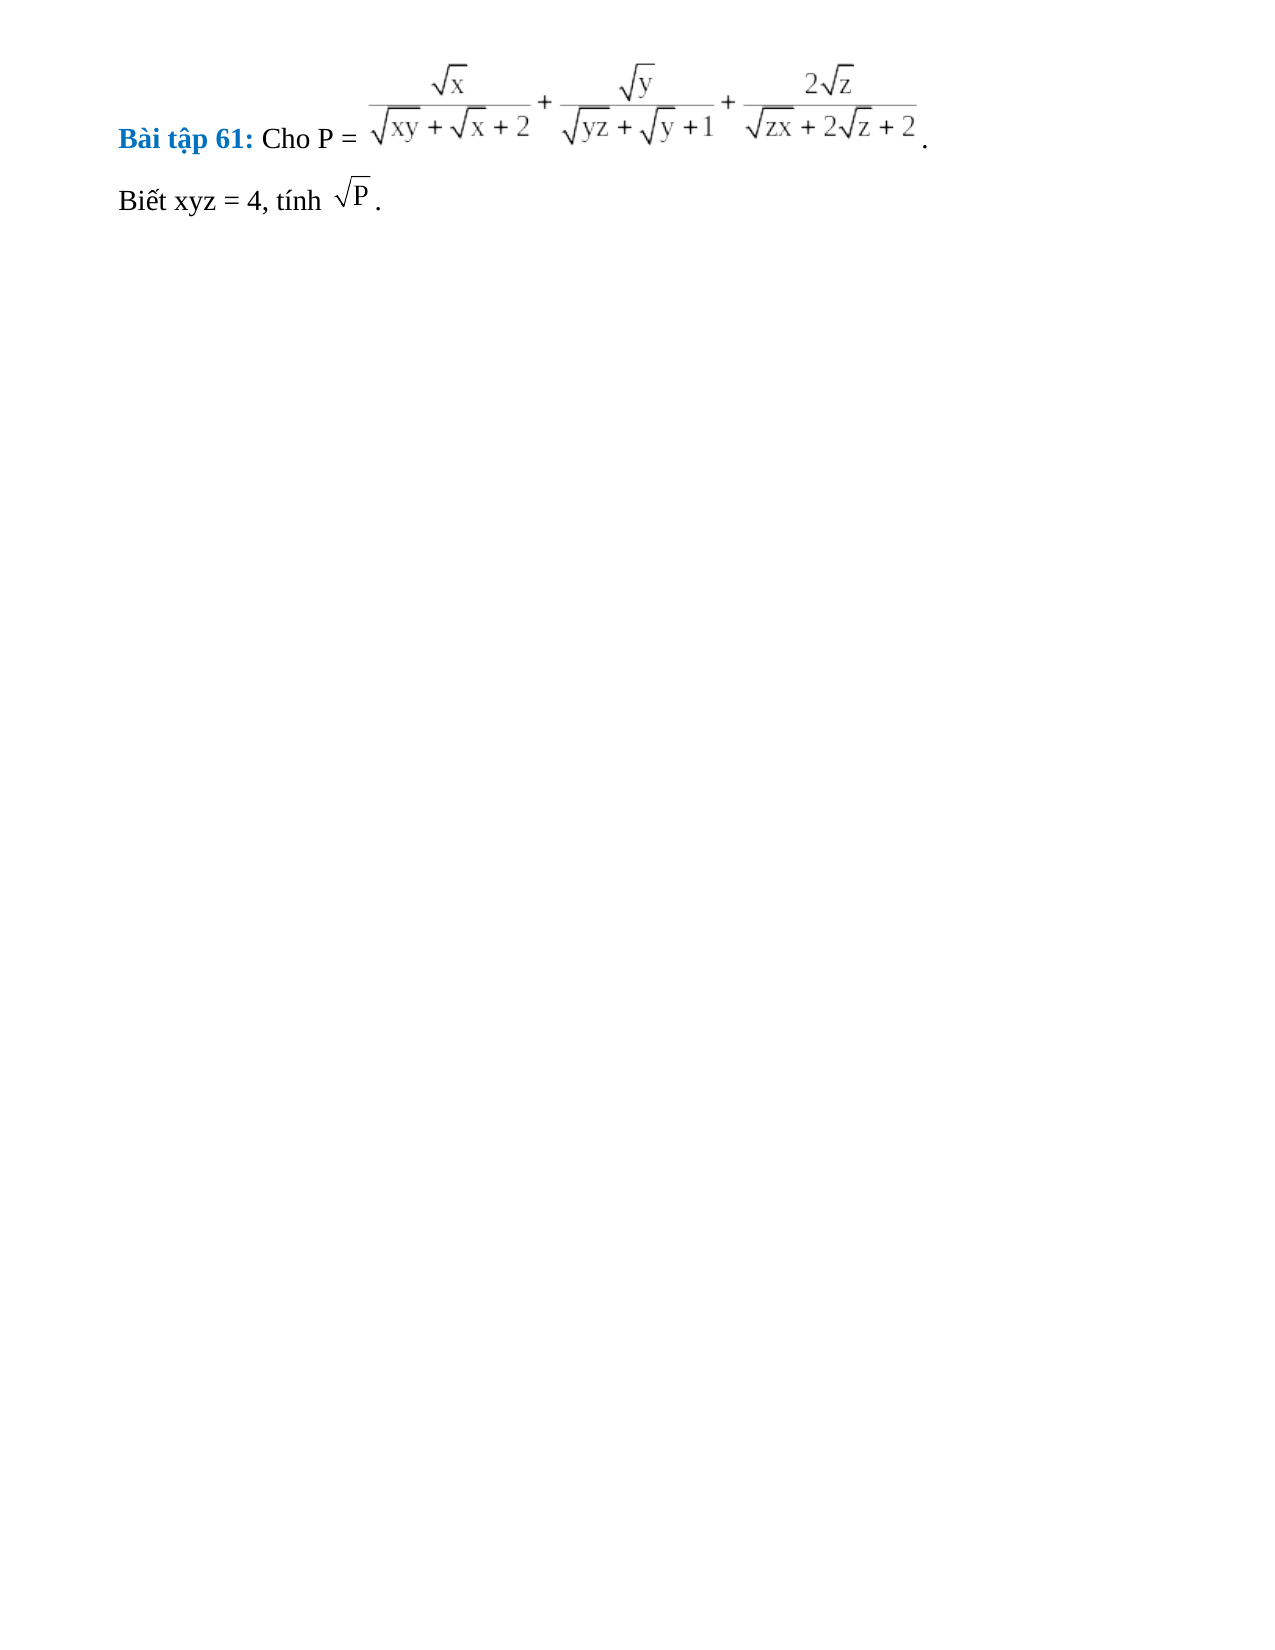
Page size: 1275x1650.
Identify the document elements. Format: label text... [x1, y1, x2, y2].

text Bài tập 61: Cho P = . [118, 59, 1181, 154]
text Biết xyz = 4, tính . [118, 171, 1181, 217]
